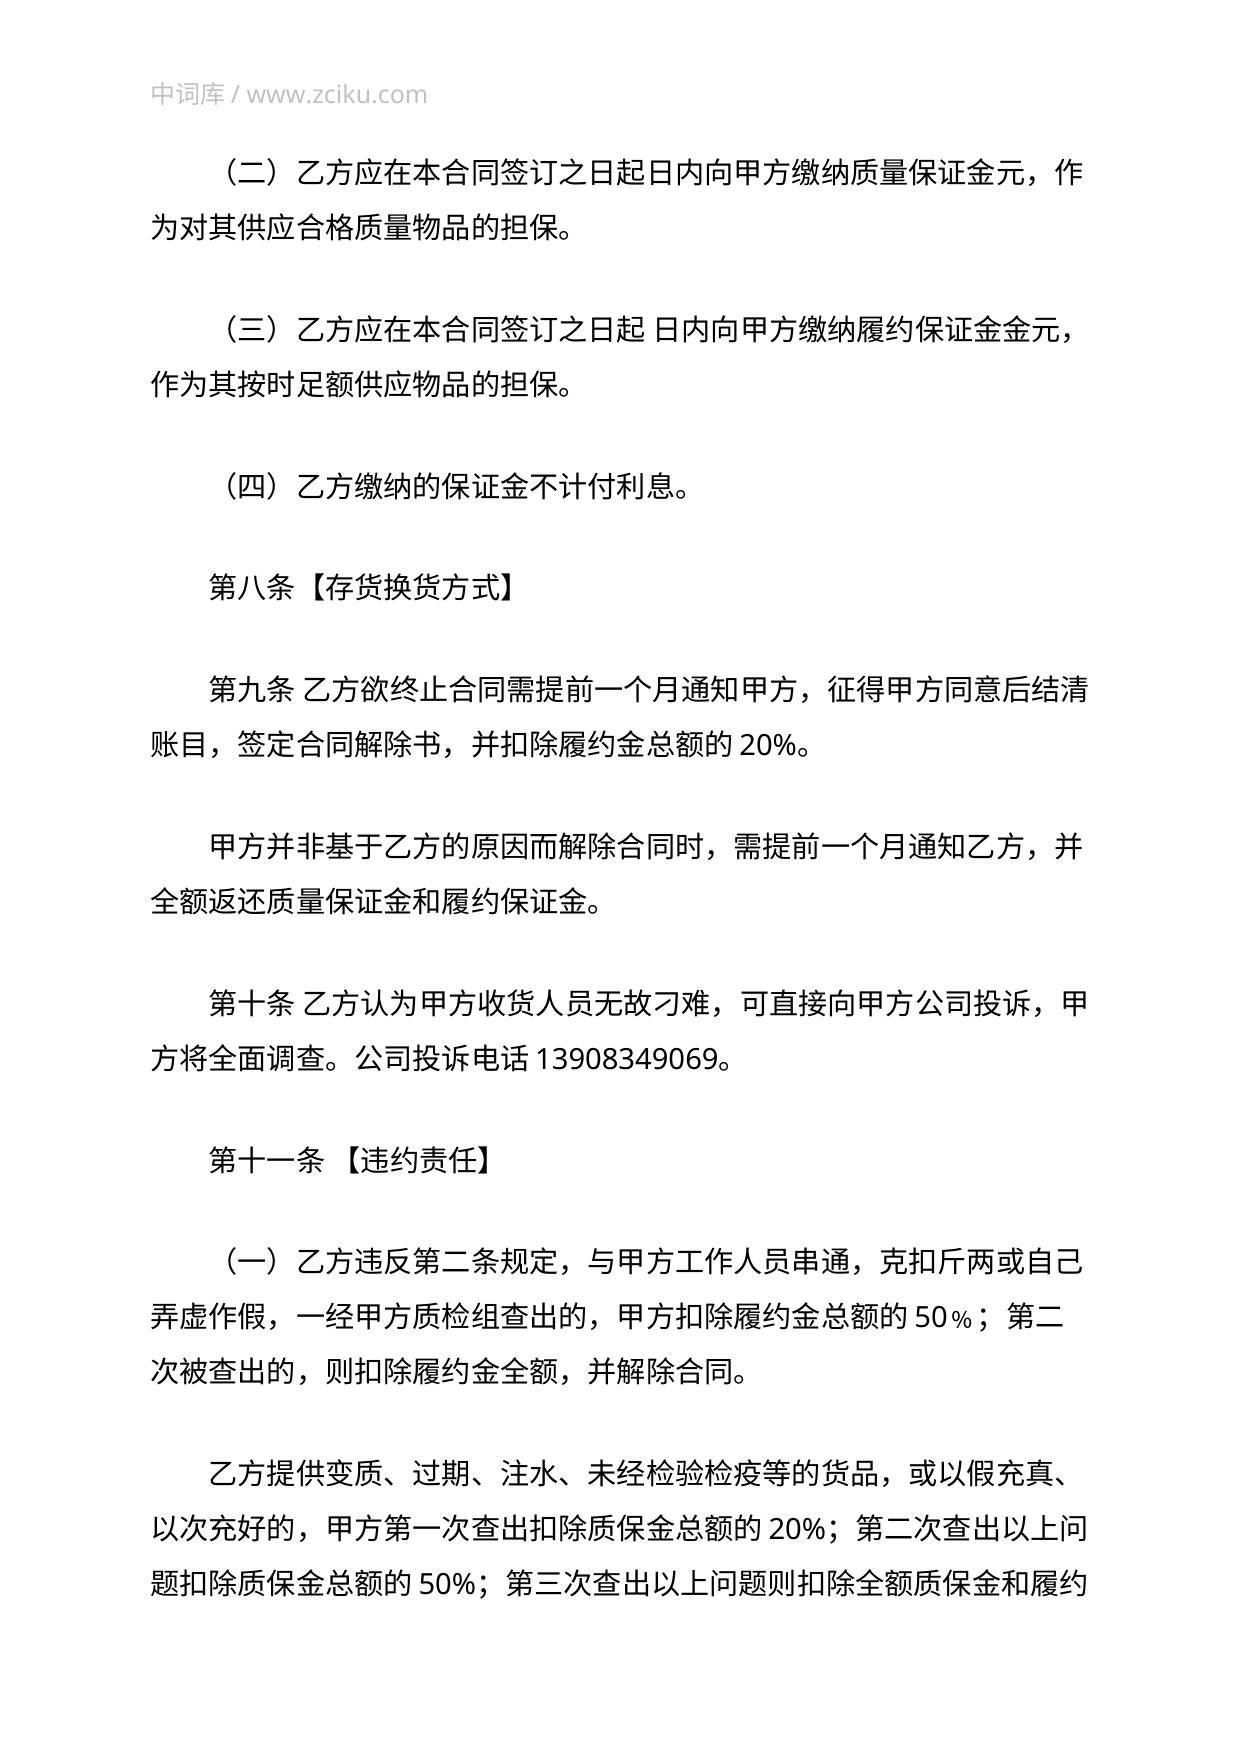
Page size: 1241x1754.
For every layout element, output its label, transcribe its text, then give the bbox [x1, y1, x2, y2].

text 第八条【存货换货方式】 [150, 565, 1090, 607]
text 第十条 乙方认为甲方收货人员无故刁难，可直接向甲方公司投诉，甲方将全面调查。公司投诉电话13908349069。 [150, 980, 1090, 1078]
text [150, 1451, 1090, 1603]
text （四）乙方缴纳的保证金不计付利息。 [150, 463, 1090, 506]
text （一）乙方违反第二条规定，与甲方工作人员串通，克扣斤两或自己弄虚作假，一经甲方质检组查出的，甲方扣除履约金总额的50﹪；第二次被查出的，则扣除履约金全额，并解除合同。 [150, 1239, 1090, 1391]
text 甲方并非基于乙方的原因而解除合同时，需提前一个月通知乙方，并全额返还质量保证金和履约保证金。 [150, 824, 1090, 921]
text （二）乙方应在本合同签订之日起日内向甲方缴纳质量保证金元，作为对其供应合格质量物品的担保。 [150, 150, 1090, 247]
text （三）乙方应在本合同签订之日起 日内向甲方缴纳履约保证金金元， 作为其按时足额供应物品的担保。 [150, 307, 1090, 404]
text 第九条 乙方欲终止合同需提前一个月通知甲方，征得甲方同意后结清账目，签定合同解除书，并扣除履约金总额的20%。 [150, 667, 1090, 764]
text 第十一条 【违约责任】 [150, 1137, 1090, 1179]
